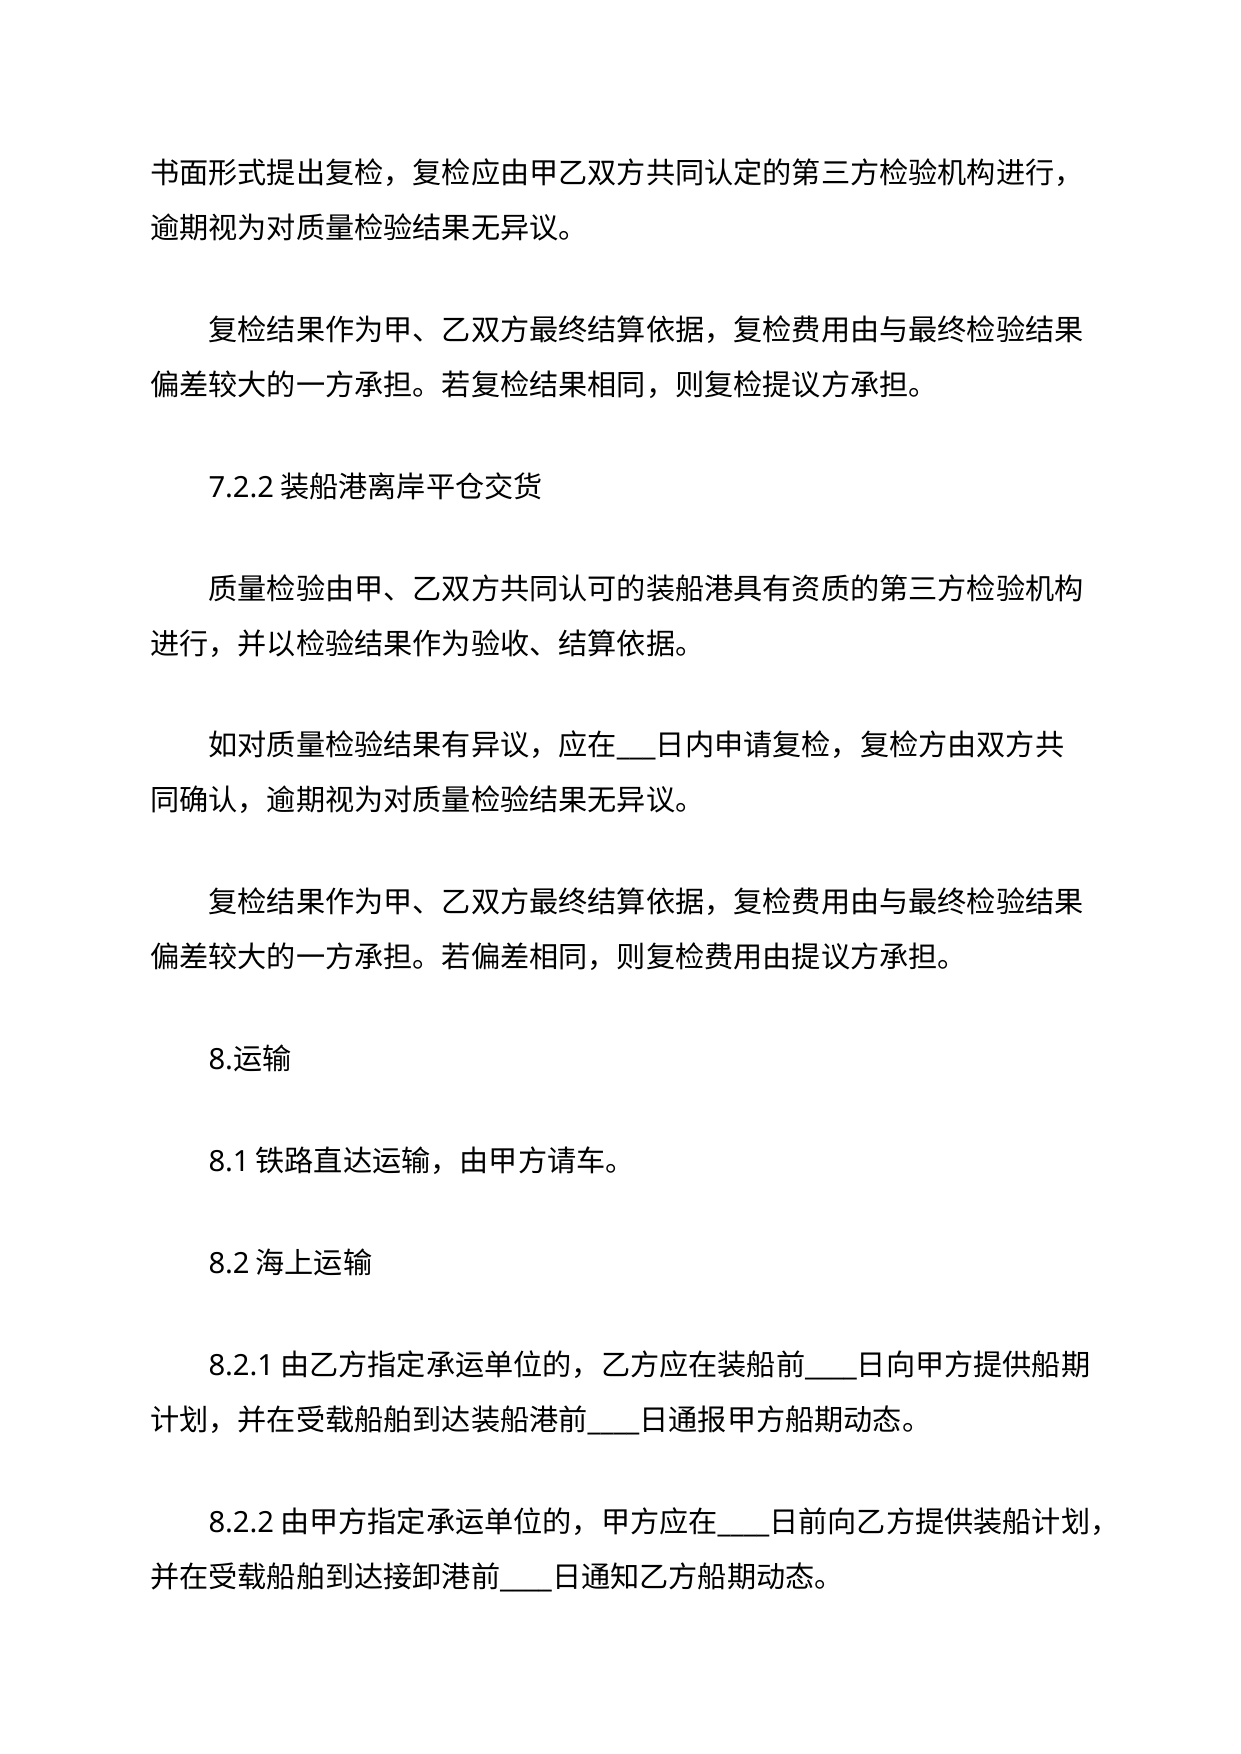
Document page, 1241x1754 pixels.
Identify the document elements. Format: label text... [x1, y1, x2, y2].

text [150, 150, 1090, 247]
text 复检结果作为甲、乙双方最终结算依据，复检费用由与最终检验结果偏差较大的一方承担。若复检结果相同，则复检提议方承担。 [150, 307, 1090, 404]
text 8.2.2由甲方指定承运单位的，甲方应在____日前向乙方提供装船计划，并在受载船舶到达接卸港前____日通知乙方船期动态。 [150, 1498, 1090, 1596]
text 如对质量检验结果有异议，应在___日内申请复检，复检方由双方共同确认，逾期视为对质量检验结果无异议。 [150, 722, 1090, 819]
text 8.2.1由乙方指定承运单位的，乙方应在装船前____日向甲方提供船期计划，并在受载船舶到达装船港前____日通报甲方船期动态。 [150, 1341, 1090, 1439]
text 8.1铁路直达运输，由甲方请车。 [150, 1137, 1090, 1180]
text 质量检验由甲、乙双方共同认可的装船港具有资质的第三方检验机构进行，并以检验结果作为验收、结算依据。 [150, 565, 1090, 662]
text 复检结果作为甲、乙双方最终结算依据，复检费用由与最终检验结果偏差较大的一方承担。若偏差相同，则复检费用由提议方承担。 [150, 879, 1090, 976]
text 8.运输 [150, 1035, 1090, 1078]
text 7.2.2装船港离岸平仓交货 [150, 463, 1090, 506]
text 8.2海上运输 [150, 1239, 1090, 1282]
